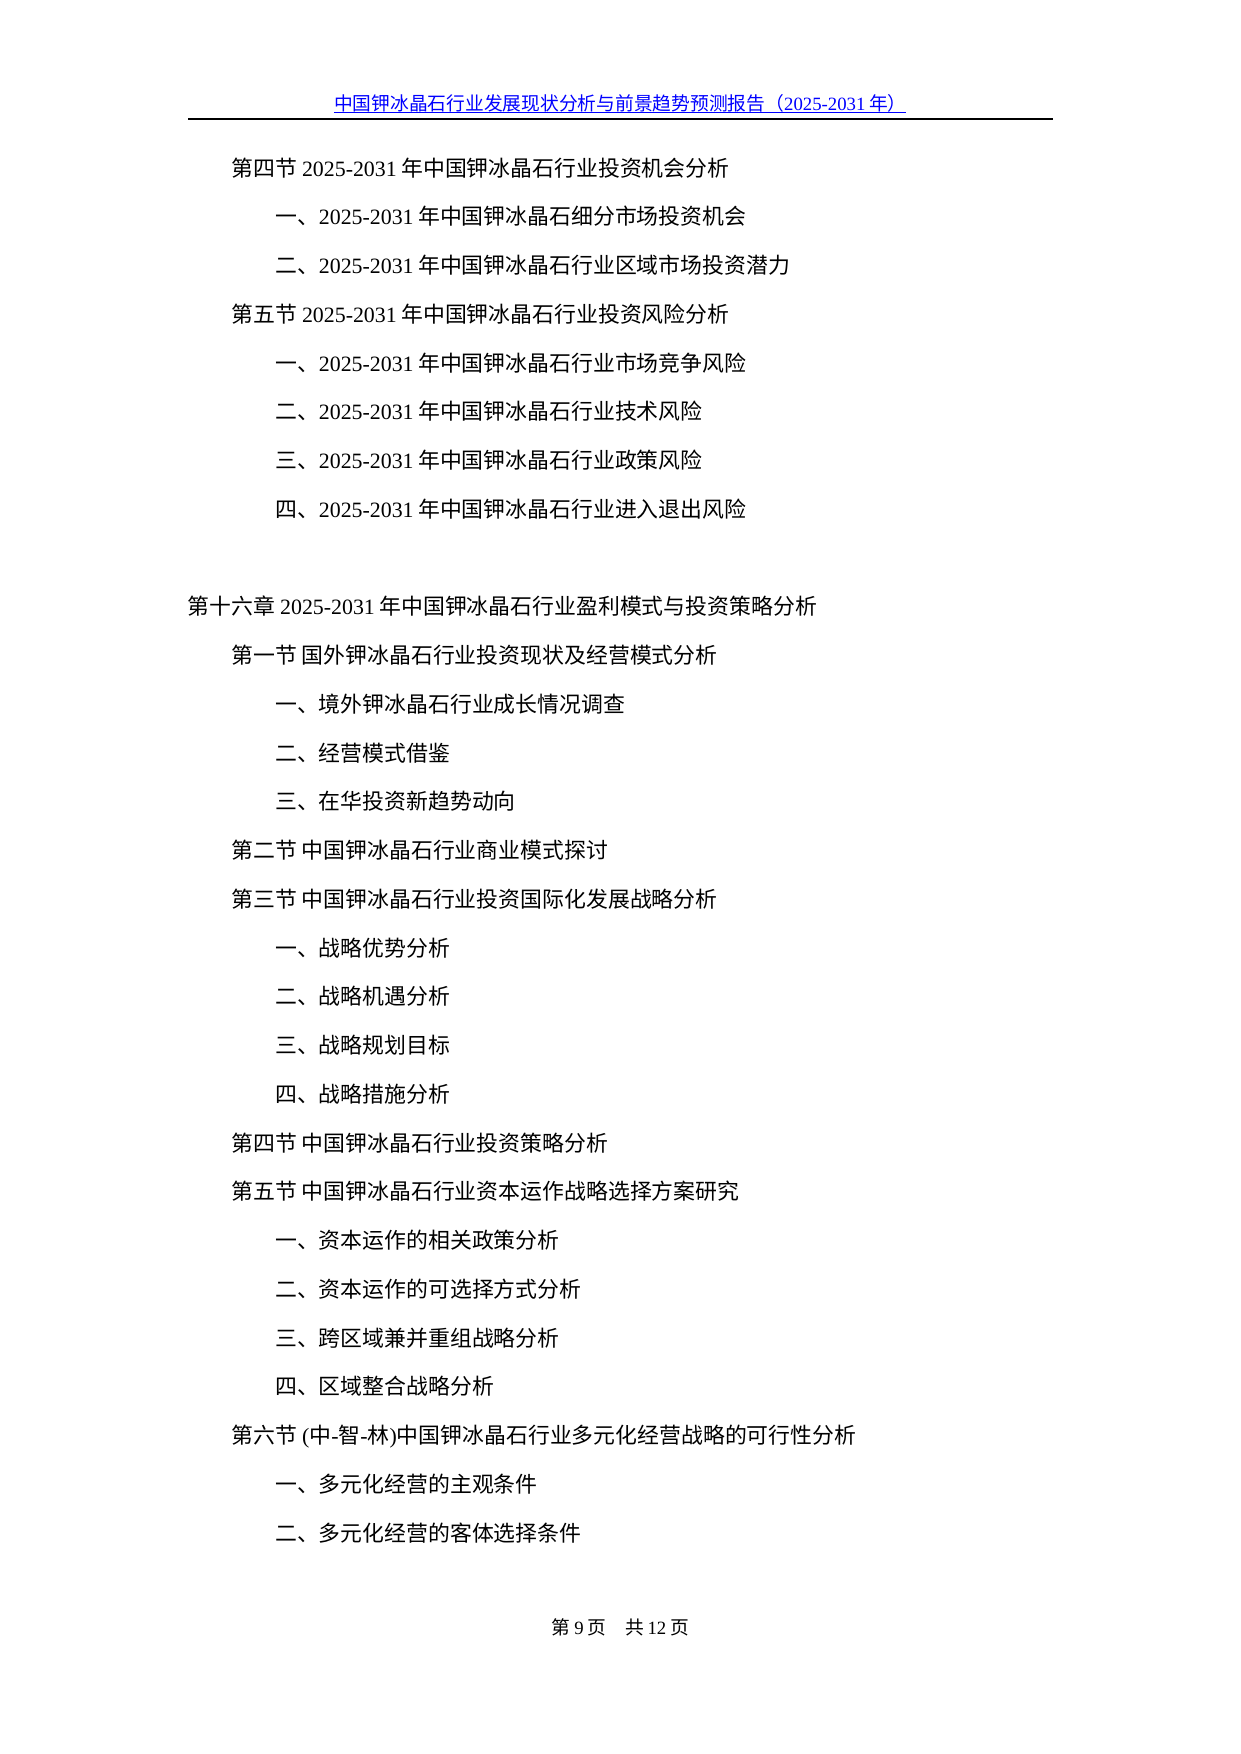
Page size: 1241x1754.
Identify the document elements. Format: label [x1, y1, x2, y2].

text [187, 150, 1053, 1548]
